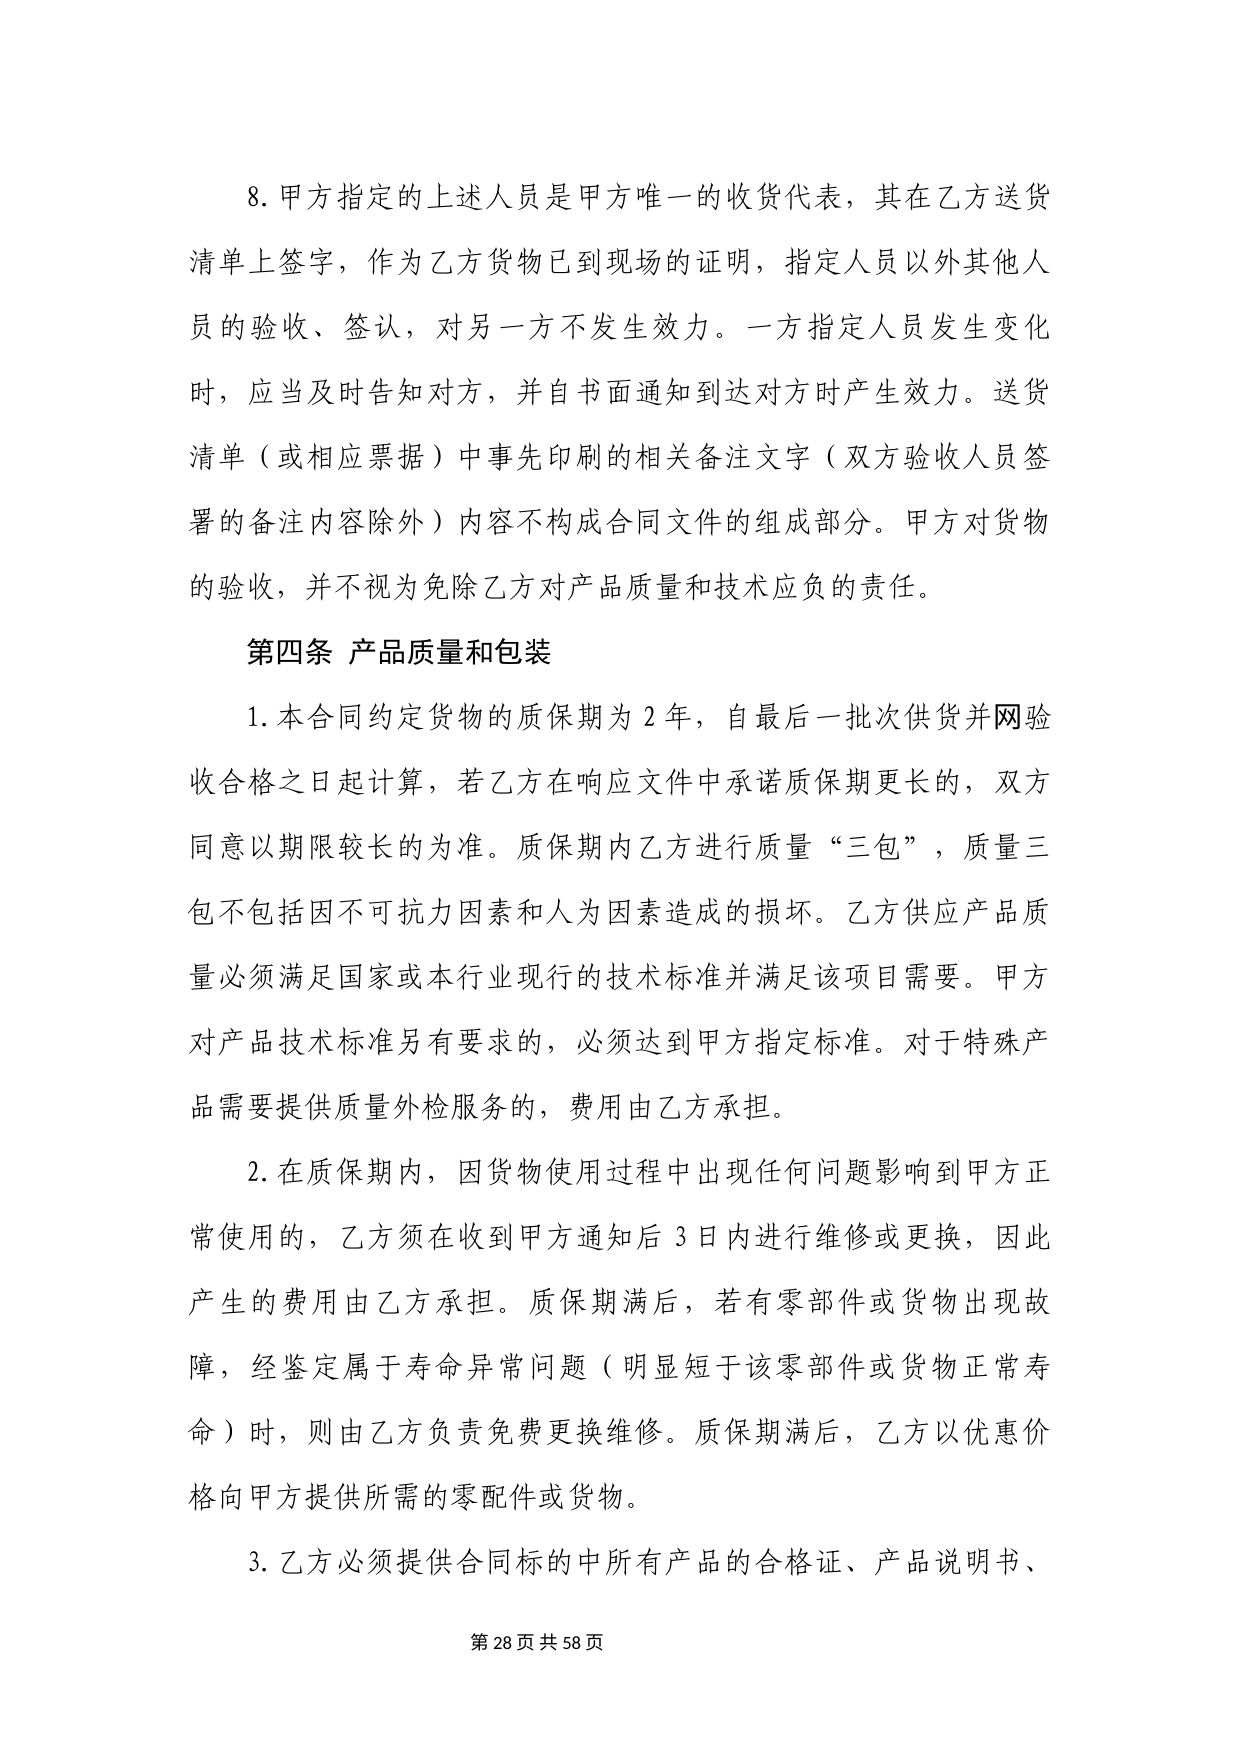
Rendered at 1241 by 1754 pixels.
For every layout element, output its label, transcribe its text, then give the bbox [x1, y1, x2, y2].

text 第四条 产品质量和包装 [187, 617, 1053, 682]
text 8.甲方指定的上述人员是甲方唯一的收货代表，其在乙方送货清单上签字，作为乙方货物已到现场的证明，指定人员以外其他人员的验收、签认，对另一方不发生效力。一方指定人员发生变化时，应当及时告知对方，并自书面通知到达对方时产生效力。送货清单（或相应票据）中事先印刷的相关备注文字（双方验收人员签署的备注内容除外）内容不构成合同文件的组成部分。甲方对货物的验收，并不视为免除乙方对产品质量和技术应负的责任。 [187, 162, 1053, 617]
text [187, 1527, 1053, 1592]
text 2.在质保期内，因货物使用过程中出现任何问题影响到甲方正常使用的，乙方须在收到甲方通知后3日内进行维修或更换，因此产生的费用由乙方承担。质保期满后，若有零部件或货物出现故障，经鉴定属于寿命异常问题（明显短于该零部件或货物正常寿命）时，则由乙方负责免费更换维修。质保期满后，乙方以优惠价格向甲方提供所需的零配件或货物。 [187, 1137, 1053, 1527]
text 1.本合同约定货物的质保期为2年，自最后一批次供货并网验收合格之日起计算，若乙方在响应文件中承诺质保期更长的，双方同意以期限较长的为准。质保期内乙方进行质量“三包”，质量三包不包括因不可抗力因素和人为因素造成的损坏。乙方供应产品质量必须满足国家或本行业现行的技术标准并满足该项目需要。甲方对产品技术标准另有要求的，必须达到甲方指定标准。对于特殊产品需要提供质量外检服务的，费用由乙方承担。 [187, 682, 1053, 1137]
